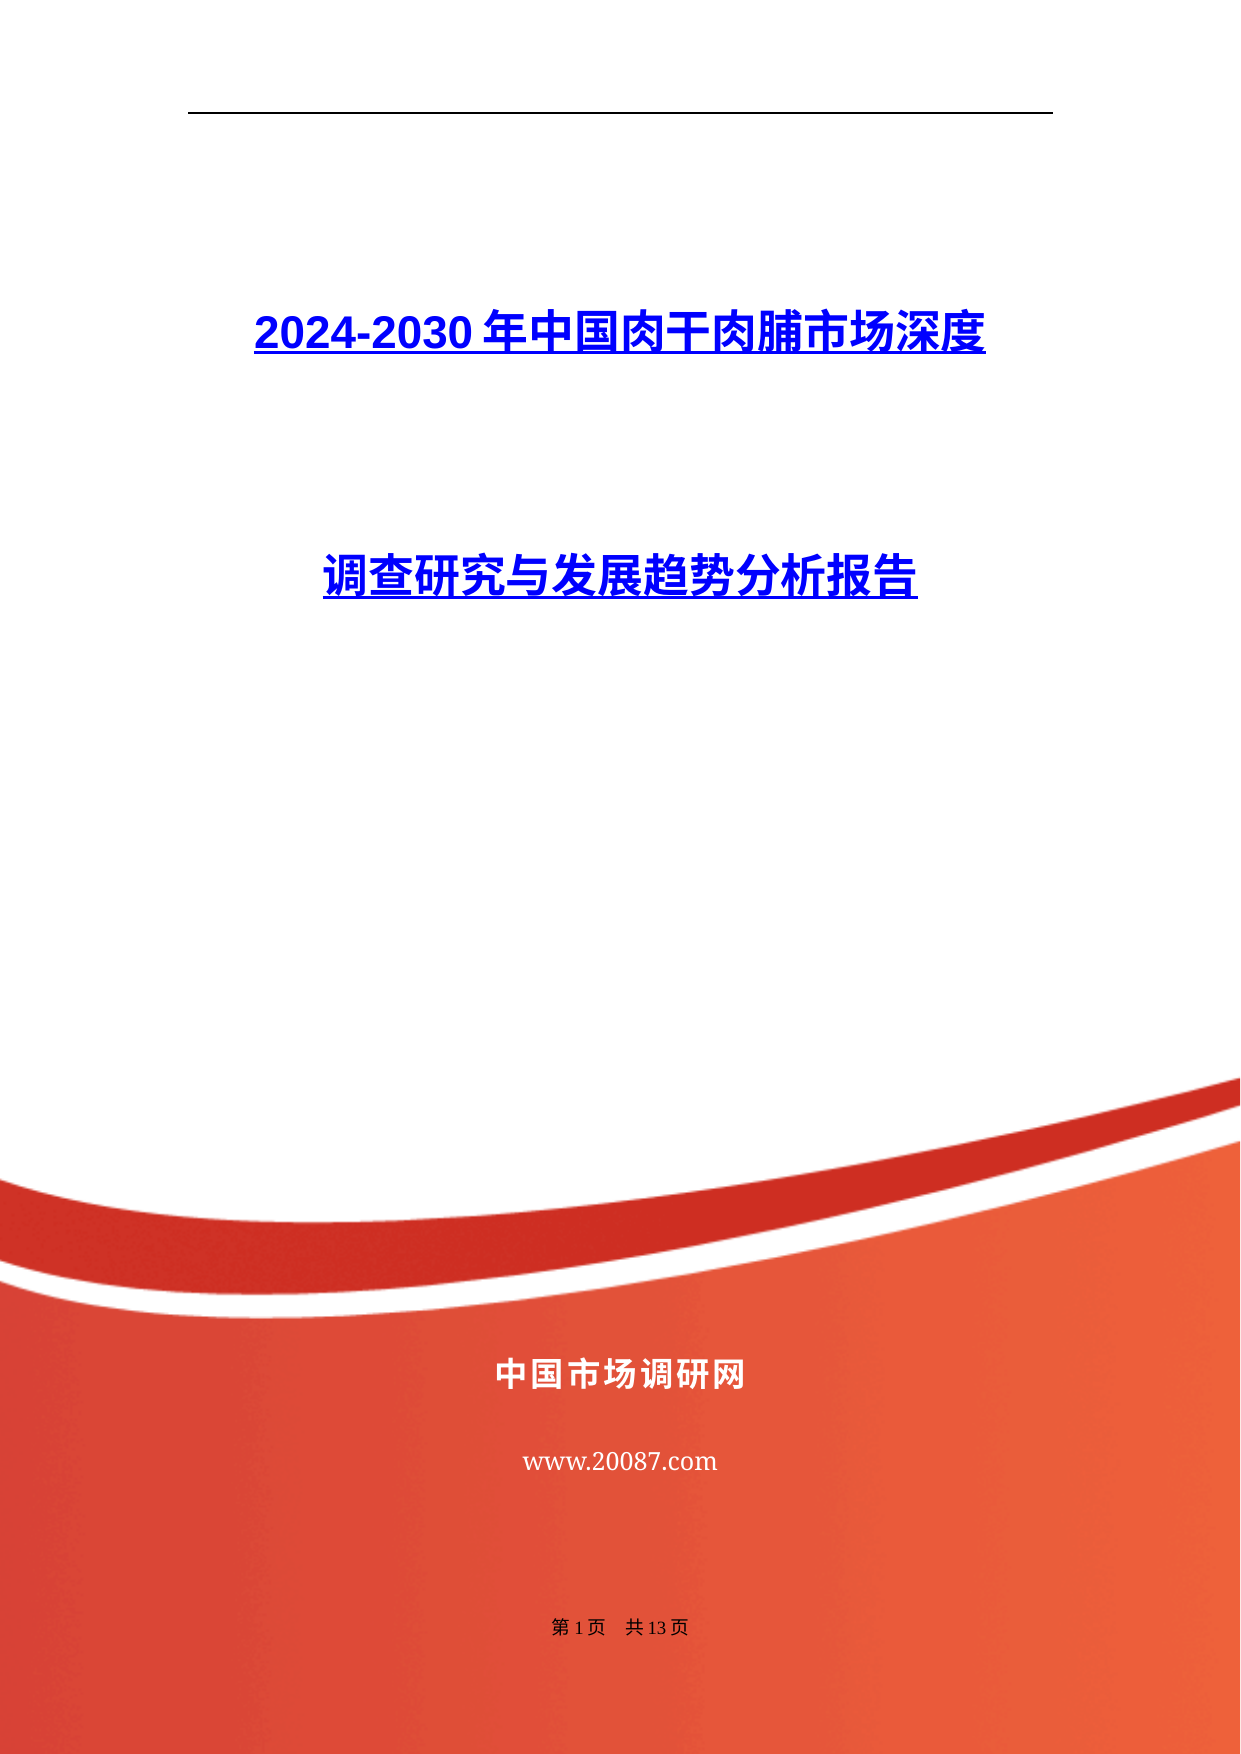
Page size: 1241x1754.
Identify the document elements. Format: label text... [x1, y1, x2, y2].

picture [0, 1006, 1241, 1754]
table_header 2024-2030年中国肉干肉脯市场深度调查研究与发展趋势分析报告 [188, 207, 1053, 773]
text www.20087.com [187, 1428, 1053, 1493]
subtitle 中国市场调研网 [187, 1339, 1053, 1404]
